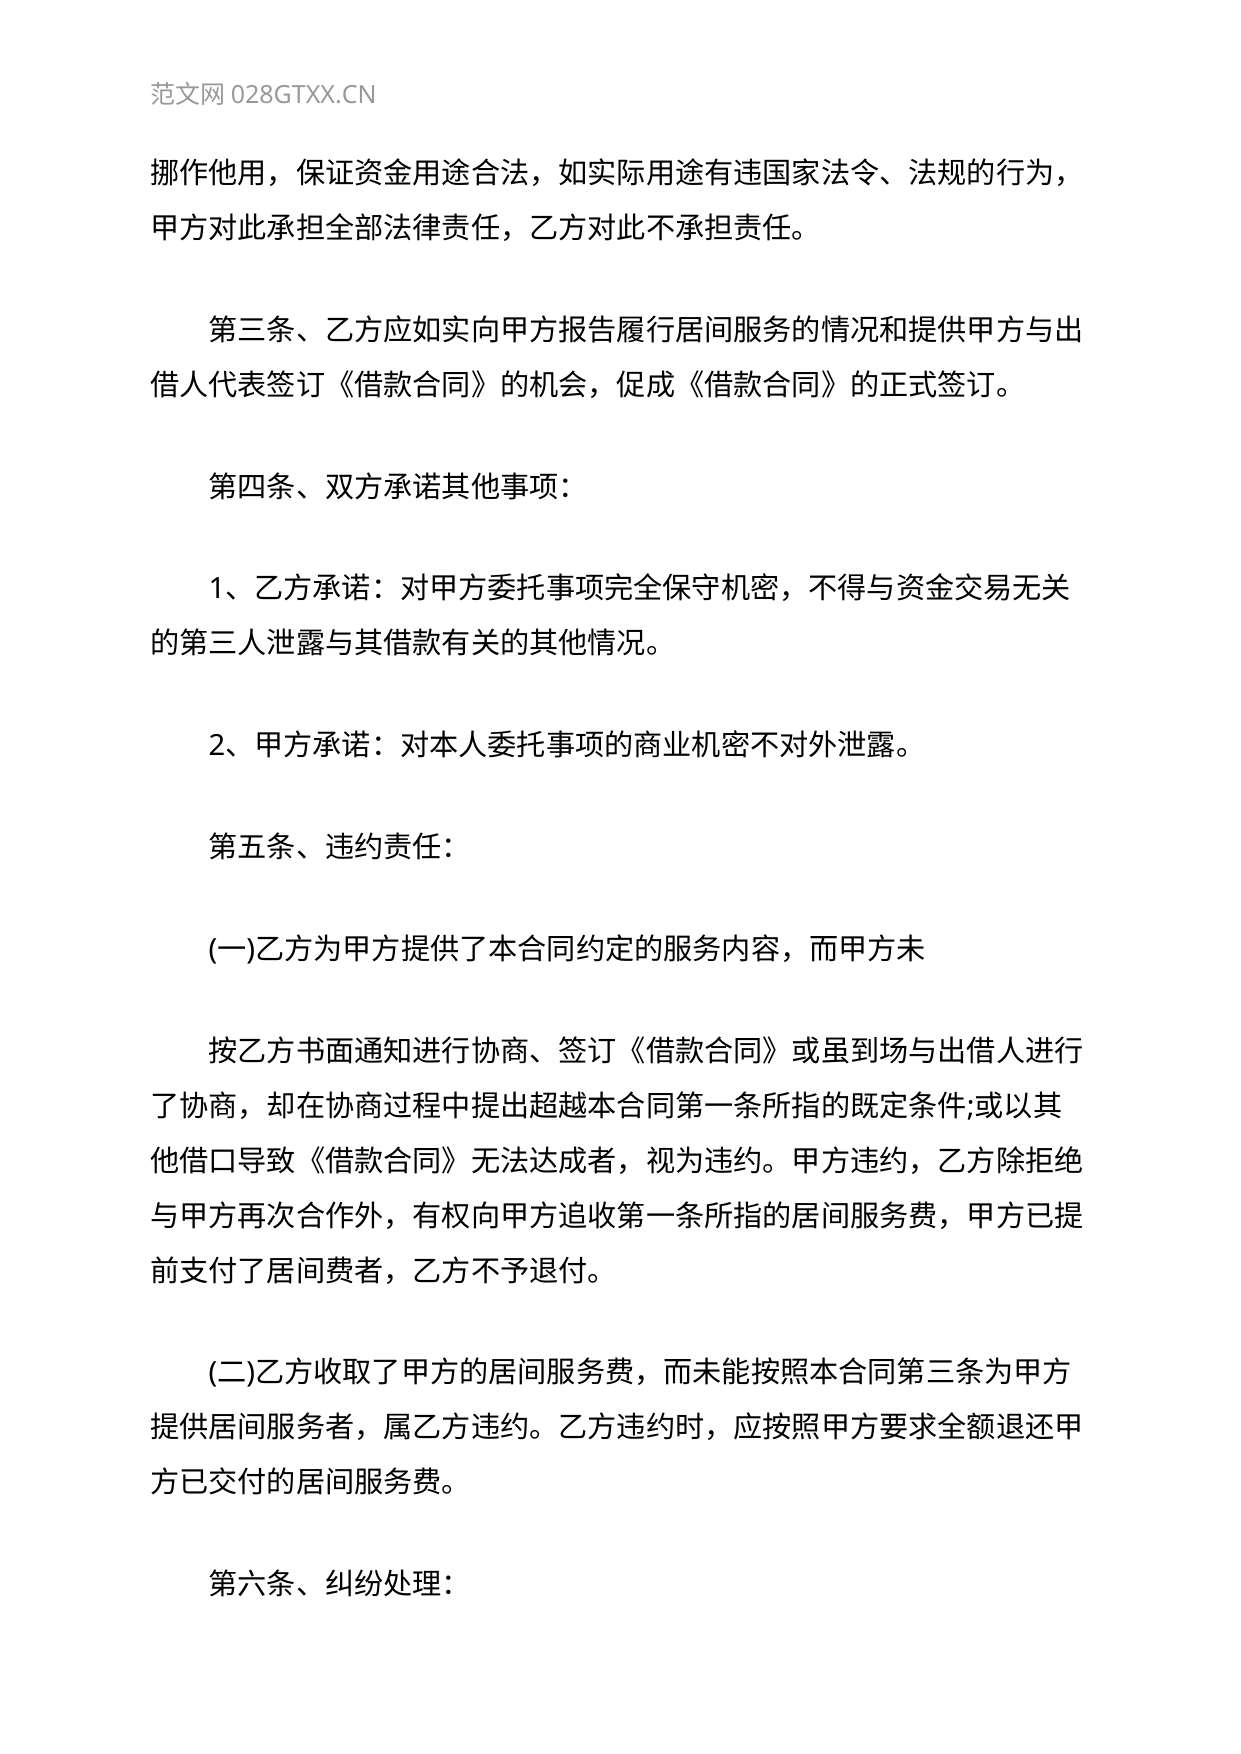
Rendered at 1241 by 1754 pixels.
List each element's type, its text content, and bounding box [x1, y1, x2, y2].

text 第六条、纠纷处理： [150, 1561, 1090, 1603]
text (一)乙方为甲方提供了本合同约定的服务内容，而甲方未 [150, 926, 1090, 968]
text 第五条、违约责任： [150, 824, 1090, 866]
text 第三条、乙方应如实向甲方报告履行居间服务的情况和提供甲方与出借人代表签订《借款合同》的机会，促成《借款合同》的正式签订。 [150, 307, 1090, 404]
text 按乙方书面通知进行协商、签订《借款合同》或虽到场与出借人进行了协商，却在协商过程中提出超越本合同第一条所指的既定条件;或以其他借口导致《借款合同》无法达成者，视为违约。甲方违约，乙方除拒绝与甲方再次合作外，有权向甲方追收第一条所指的居间服务费，甲方已提前支付了居间费者，乙方不予退付。 [150, 1028, 1090, 1289]
text 1、乙方承诺：对甲方委托事项完全保守机密，不得与资金交易无关的第三人泄露与其借款有关的其他情况。 [150, 565, 1090, 662]
text 2、甲方承诺：对本人委托事项的商业机密不对外泄露。 [150, 722, 1090, 764]
text (二)乙方收取了甲方的居间服务费，而未能按照本合同第三条为甲方提供居间服务者，属乙方违约。乙方违约时，应按照甲方要求全额退还甲方已交付的居间服务费。 [150, 1349, 1090, 1501]
text 第四条、双方承诺其他事项： [150, 463, 1090, 506]
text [150, 150, 1090, 247]
